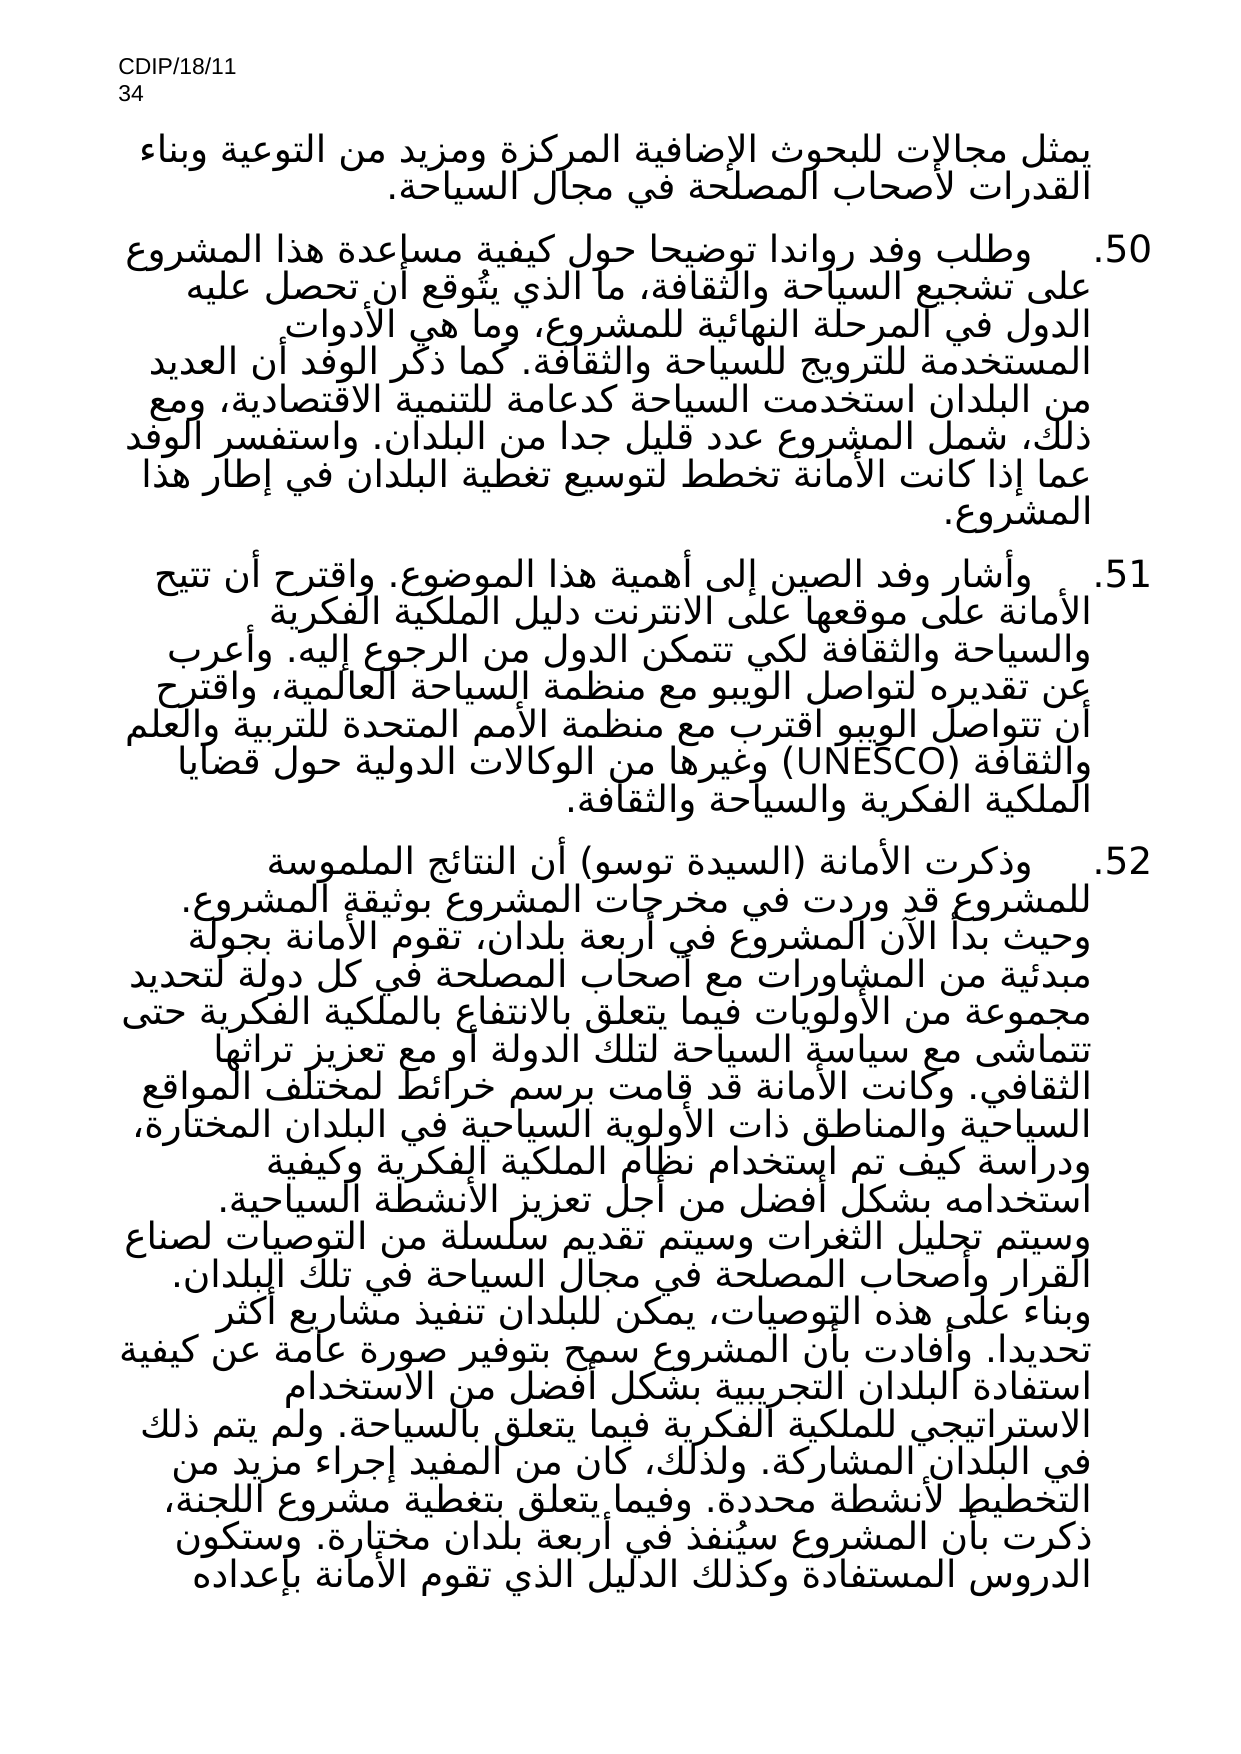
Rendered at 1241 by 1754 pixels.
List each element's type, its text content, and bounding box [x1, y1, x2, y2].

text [118, 845, 1092, 1595]
text وأشار وفد الصين إلى أهمية هذا الموضوع. واقترح أن تتيح الأمانة على موقعها على الانترنت دليل الملكية الفكرية والسياحة والثقافة لكي تتمكن الدول من الرجوع إليه. وأعرب عن تقديره لتواصل الويبو مع منظمة السياحة العالمية، واقترح أن تتواصل الويبو اقترب مع منظمة الأمم المتحدة للتربية والعلم والثقافة (UNESCO) وغيرها من الوكالات الدولية حول قضايا الملكية الفكرية والسياحة والثقافة. [118, 557, 1092, 820]
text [118, 132, 1092, 207]
text وطلب وفد رواندا توضيحا حول كيفية مساعدة هذا المشروع على تشجيع السياحة والثقافة، ما الذي يتُوقع أن تحصل عليه الدول في المرحلة النهائية للمشروع، وما هي الأدوات المستخدمة للترويج للسياحة والثقافة. كما ذكر الوفد أن العديد من البلدان استخدمت السياحة كدعامة للتنمية الاقتصادية، ومع ذلك، شمل المشروع عدد قليل جدا من البلدان. واستفسر الوفد عما إذا كانت الأمانة تخطط لتوسيع تغطية البلدان في إطار هذا المشروع. [118, 232, 1092, 532]
